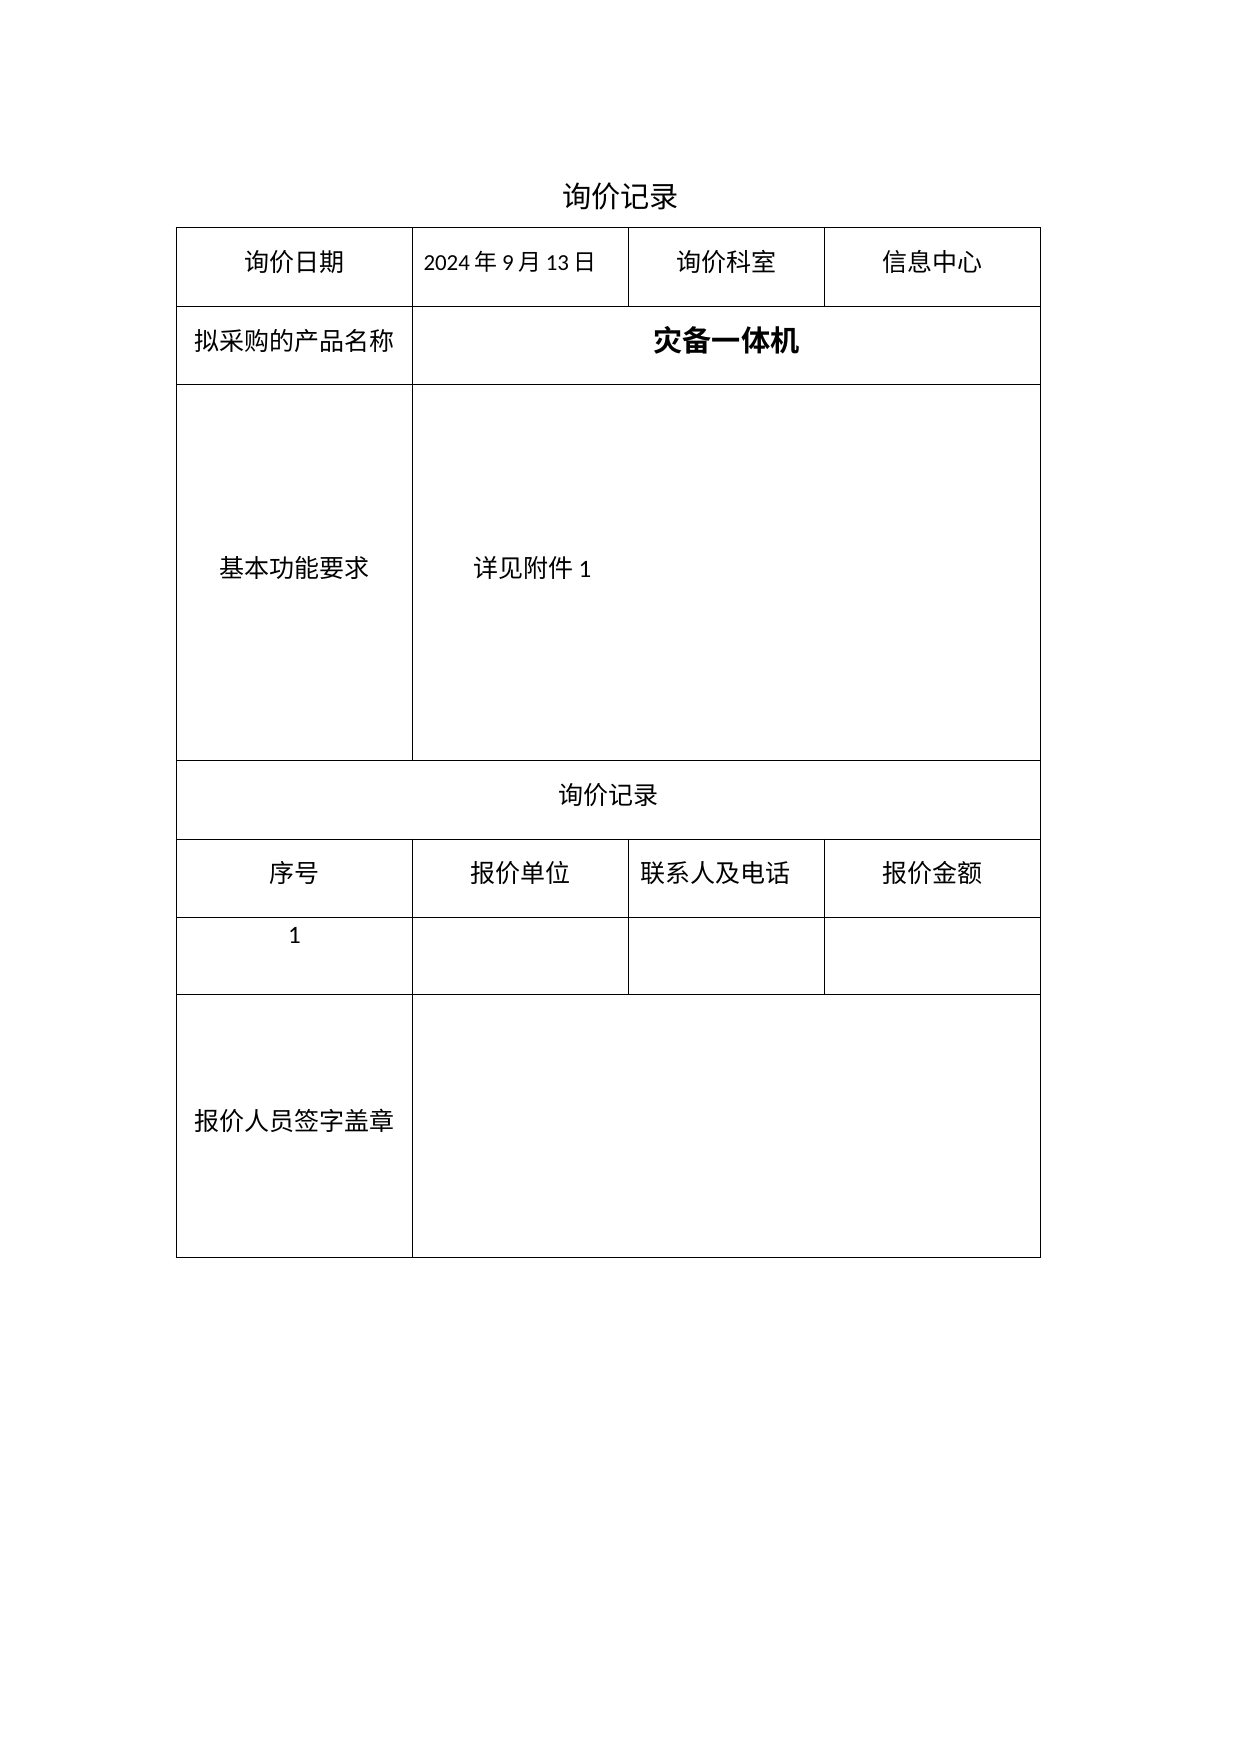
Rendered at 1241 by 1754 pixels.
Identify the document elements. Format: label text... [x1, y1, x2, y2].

table_cell 1 [177, 918, 412, 994]
table_header 询价日期 [177, 228, 412, 306]
table_cell 联系人及电话 [629, 840, 824, 917]
table_cell [413, 918, 628, 994]
table_cell 序号 [177, 840, 412, 917]
table_cell 详见附件1 [413, 385, 1040, 760]
table_cell 拟采购的产品名称 [177, 307, 412, 384]
table_header 询价科室 [629, 228, 824, 306]
table_cell [413, 995, 1040, 1257]
table_cell 灾备一体机 [413, 307, 1040, 384]
table_cell 报价人员签字盖章 [177, 995, 412, 1257]
table_cell 询价记录 [177, 761, 1040, 838]
table_cell 基本功能要求 [177, 385, 412, 760]
table_header 2024年9月13日 [413, 228, 628, 306]
text 询价记录 [187, 162, 1053, 227]
table_header 信息中心 [825, 228, 1040, 306]
table_cell 报价金额 [825, 840, 1040, 917]
table_cell [825, 918, 1040, 994]
table_cell [629, 918, 824, 994]
table_cell 报价单位 [413, 840, 628, 917]
